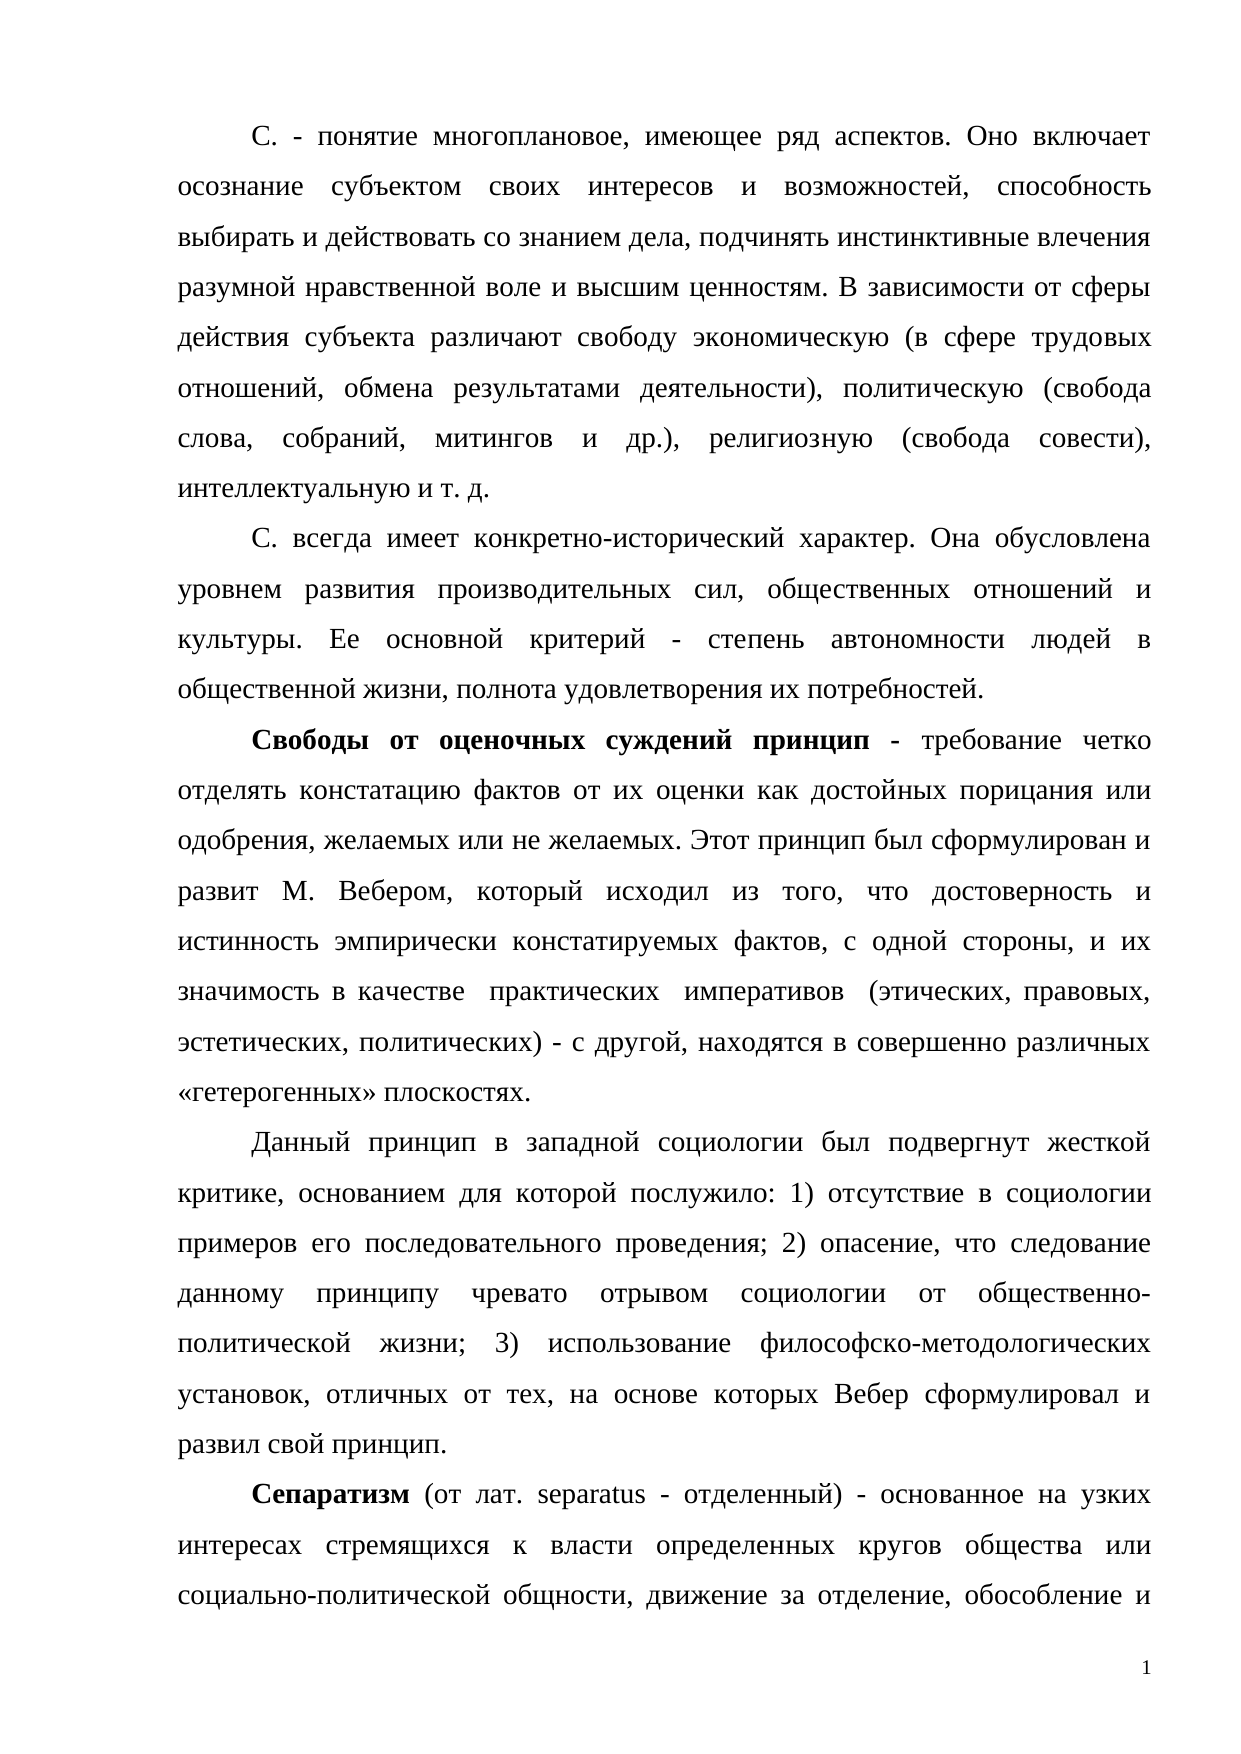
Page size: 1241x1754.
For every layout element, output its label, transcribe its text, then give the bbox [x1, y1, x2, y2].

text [177, 1477, 1152, 1611]
text Свободы от оценочных суждений принцип - требование четко отделять констатацию фактов от их оценки как достойных порицания или одобрения, желаемых или не желаемых. Этот принцип был сформулирован и развит М. Вебером, который исходил из того, что достоверность и истинность эмпирически констатируемых фактов, с одной стороны, и их значимость в качестве практических императивов (этических, правовых, эстетических, политических) - с другой, находятся в совершенно различных «гетерогенных» плоскостях. [177, 722, 1152, 1108]
text С. - понятие многоплановое, имеющее ряд аспектов. Оно включает осознание субъектом своих интересов и возможностей, способность выбирать и действовать со знанием дела, подчинять инстинктивные влечения разумной нравственной воле и высшим ценностям. В зависимости от сферы действия субъекта различают свободу экономическую (в сфере трудовых отношений, обмена результатами деятельности), политическую (свобода слова, собраний, митингов и др.), религиозную (свобода совести), интеллектуальную и т. д. [177, 118, 1152, 504]
text С. всегда имеет конкретно-исторический характер. Она обусловлена уровнем развития производительных сил, общественных отношений и культуры. Ее основной критерий - степень автономности людей в общественной жизни, полнота удовлетворения их потребностей. [177, 521, 1152, 705]
text Данный принцип в западной социологии был подвергнут жесткой критике, основанием для которой послужило: 1) отсутствие в социологии примеров его последовательного проведения; 2) опасение, что следование данному принципу чревато отрывом социологии от общественно-политической жизни; 3) использование философско-методологических установок, отличных от тех, на основе которых Вебер сформулировал и развил свой принцип. [177, 1124, 1152, 1460]
